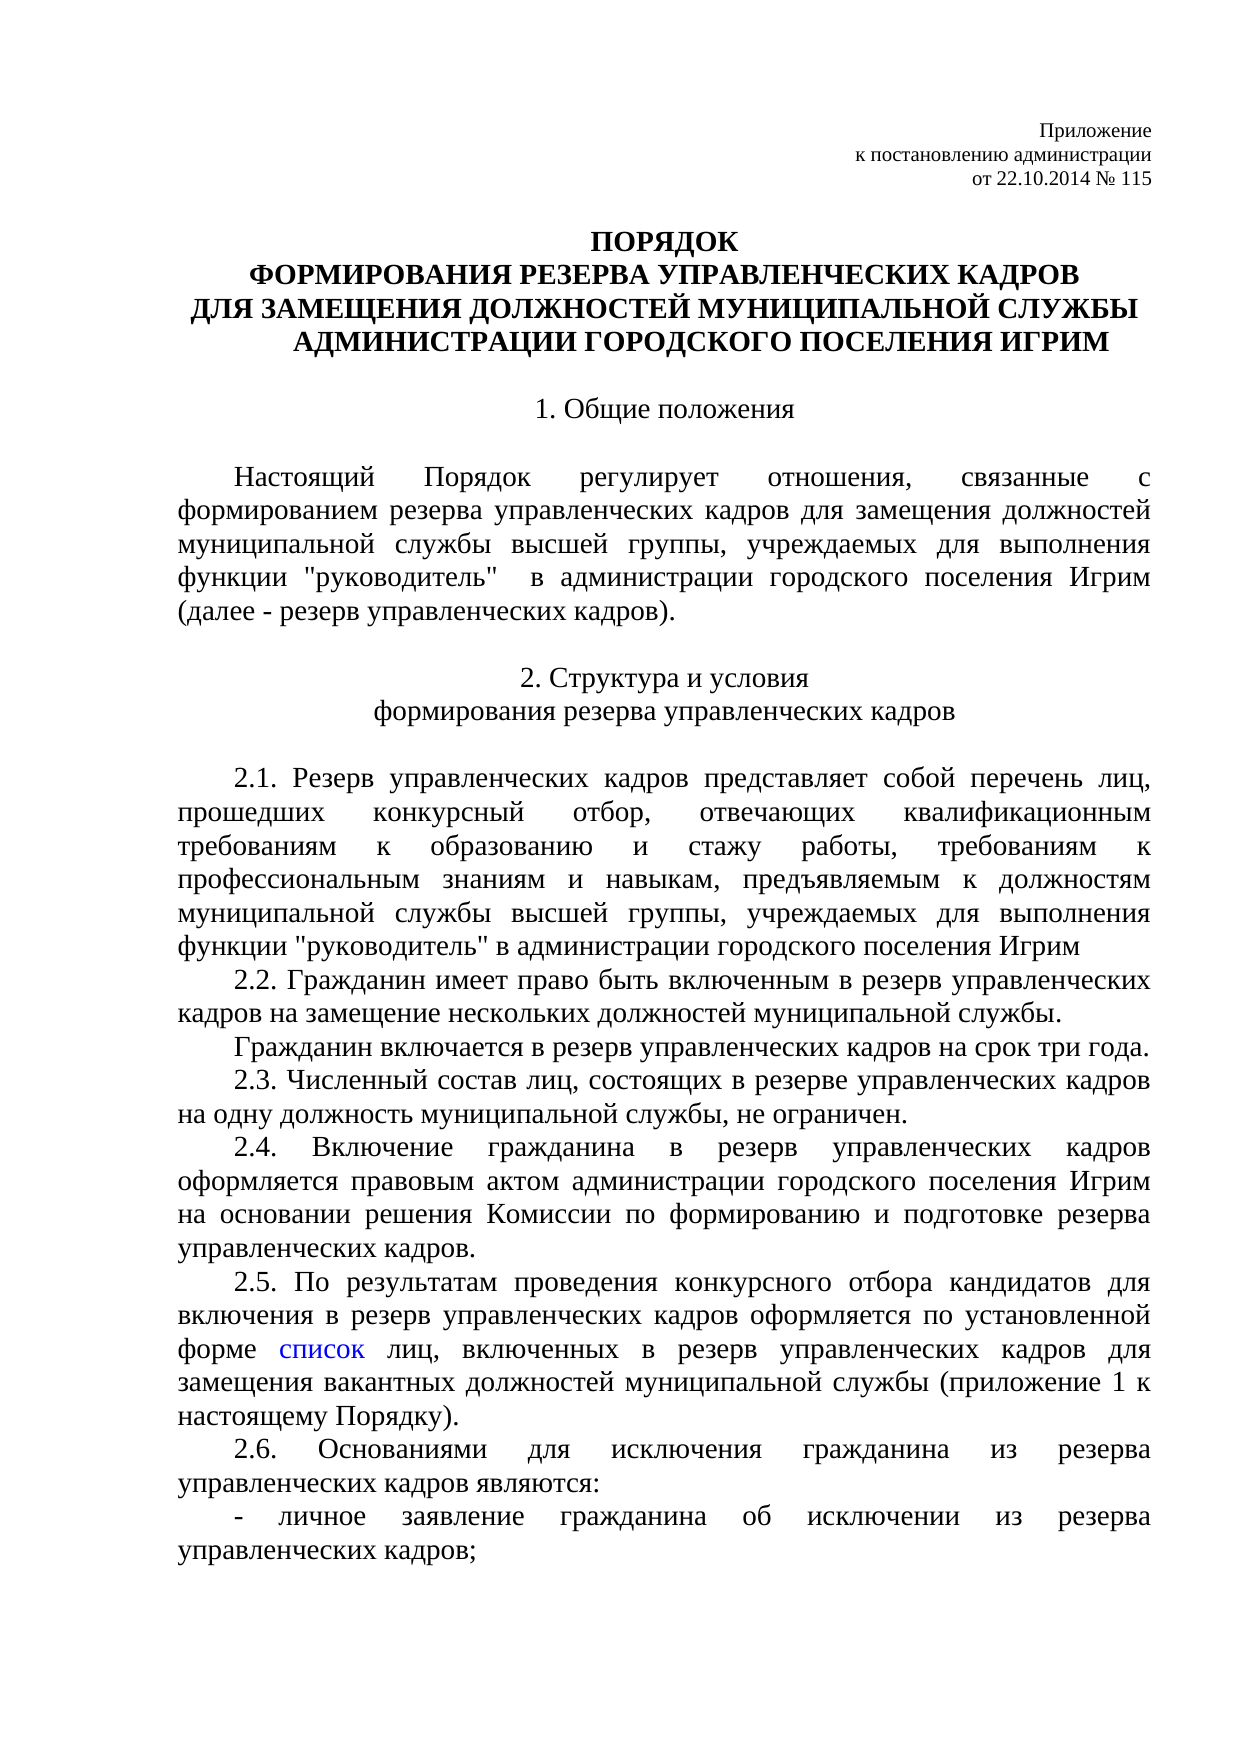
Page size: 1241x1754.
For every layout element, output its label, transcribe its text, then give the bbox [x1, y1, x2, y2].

text 2.6. Основаниями для исключения гражданина из резерва управленческих кадров являются: [177, 1431, 1152, 1498]
text 2.5. По результатам проведения конкурсного отбора кандидатов для включения в резерв управленческих кадров оформляется по установленной форме список лиц, включенных в резерв управленческих кадров для замещения вакантных должностей муниципальной службы (приложение 1 к настоящему Порядку). [177, 1264, 1152, 1431]
text - личное заявление гражданина об исключении из резерва управленческих кадров; [177, 1498, 1152, 1566]
text ФОРМИРОВАНИЯ РЕЗЕРВА УПРАВЛЕНЧЕСКИХ КАДРОВ [177, 257, 1152, 291]
text 2. Структура и условия [177, 660, 1152, 693]
text ПОРЯДОК [177, 224, 1152, 257]
text 1. Общие положения [177, 392, 1152, 425]
text 2.1. Резерв управленческих кадров представляет собой перечень лиц, прошедших конкурсный отбор, отвечающих квалификационным требованиям к образованию и стажу работы, требованиям к профессиональным знаниям и навыкам, предъявляемым к должностям муниципальной службы высшей группы, учреждаемых для выполнения функции "руководитель" в администрации городского поселения Игрим [177, 761, 1152, 962]
text 2.4. Включение гражданина в резерв управленческих кадров оформляется правовым актом администрации городского поселения Игрим на основании решения Комиссии по формированию и подготовке резерва управленческих кадров. [177, 1129, 1152, 1264]
text АДМИНИСТРАЦИИ ГОРОДСКОГО ПОСЕЛЕНИЯ ИГРИМ [177, 324, 1152, 358]
text 2.2. Гражданин имеет право быть включенным в резерв управленческих кадров на замещение нескольких должностей муниципальной службы. [177, 962, 1152, 1029]
text Гражданин включается в резерв управленческих кадров на срок три года. [177, 1029, 1152, 1062]
text 2.3. Численный состав лиц, состоящих в резерве управленческих кадров на одну должность муниципальной службы, не ограничен. [177, 1062, 1152, 1129]
text Настоящий Порядок регулирует отношения, связанные с формированием резерва управленческих кадров для замещения должностей муниципальной службы высшей группы, учреждаемых для выполнения функции "руководитель" в администрации городского поселения Игрим (далее - резерв управленческих кадров). [177, 459, 1152, 626]
text к постановлению администрации [177, 142, 1152, 166]
text формирования резерва управленческих кадров [177, 693, 1152, 727]
text ДЛЯ ЗАМЕЩЕНИЯ ДОЛЖНОСТЕЙ МУНИЦИПАЛЬНОЙ СЛУЖБЫ [177, 291, 1152, 324]
text от 22.10.2014 № 115 [177, 166, 1152, 190]
text Приложение [177, 118, 1152, 142]
